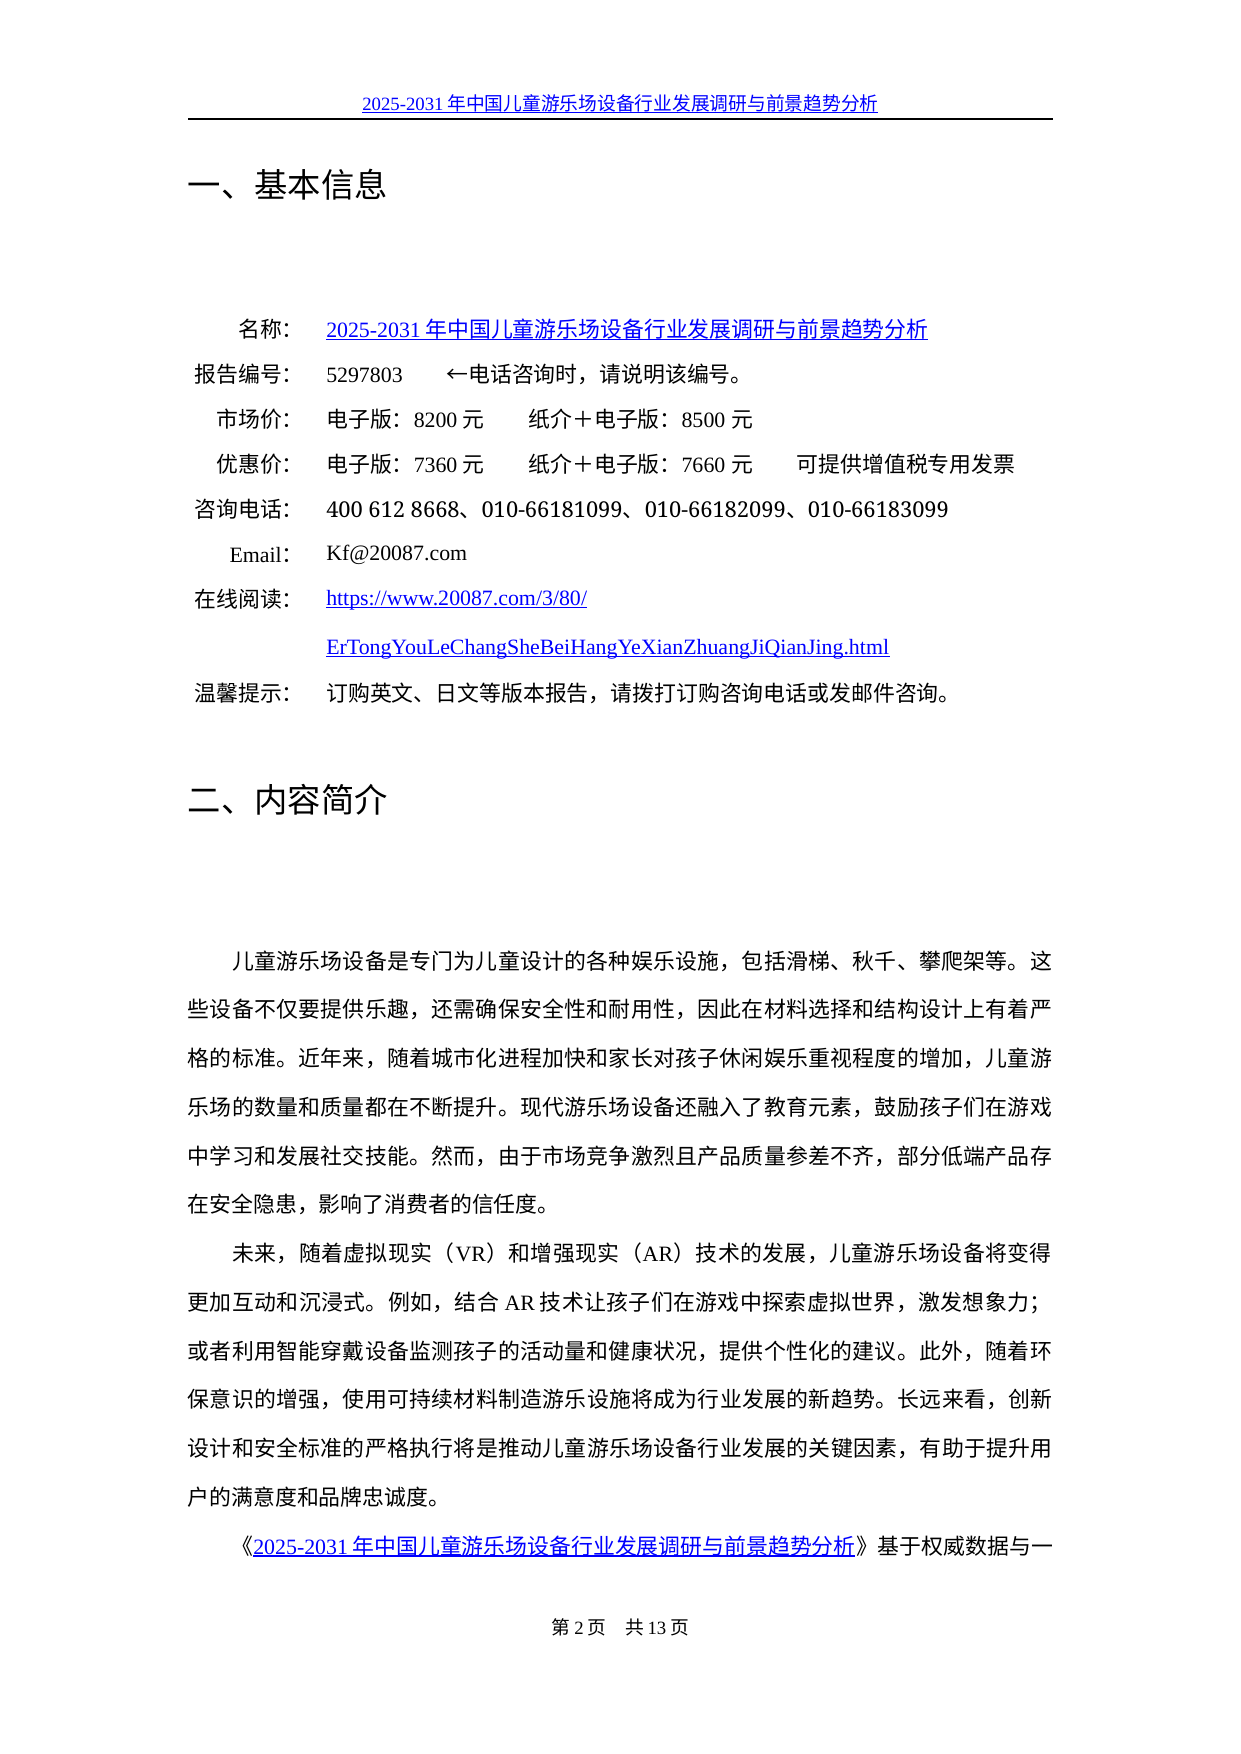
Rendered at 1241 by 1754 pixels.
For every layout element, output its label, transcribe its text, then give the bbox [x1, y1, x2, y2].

title 一、基本信息 [187, 150, 1053, 215]
table_cell 在线阅读： [167, 582, 315, 675]
table_cell Email： [167, 537, 315, 582]
table_cell 电子版：7360 元 纸介＋电子版：7660 元 可提供增值税专用发票 [315, 447, 1073, 492]
table_header 名称： [167, 312, 315, 357]
title 二、内容简介 [187, 766, 1053, 831]
table_cell 订购英文、日文等版本报告，请拨打订购咨询电话或发邮件咨询。 [315, 675, 1073, 720]
table_cell 市场价： [167, 402, 315, 447]
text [187, 943, 1053, 1561]
table_cell 报告编号： [167, 357, 315, 402]
table_cell 400 612 8668、010-66181099、010-66182099、010-66183099 [315, 492, 1073, 537]
table_cell 优惠价： [167, 447, 315, 492]
table_cell Kf@20087.com [315, 537, 1073, 582]
table_cell 咨询电话： [167, 492, 315, 537]
table_cell 5297803 ←电话咨询时，请说明该编号。 [315, 357, 1073, 402]
table_cell 电子版：8200 元 纸介＋电子版：8500 元 [315, 402, 1073, 447]
table_cell [315, 582, 1073, 675]
table_header 2025-2031年中国儿童游乐场设备行业发展调研与前景趋势分析 [315, 312, 1073, 357]
table_cell 温馨提示： [167, 675, 315, 720]
